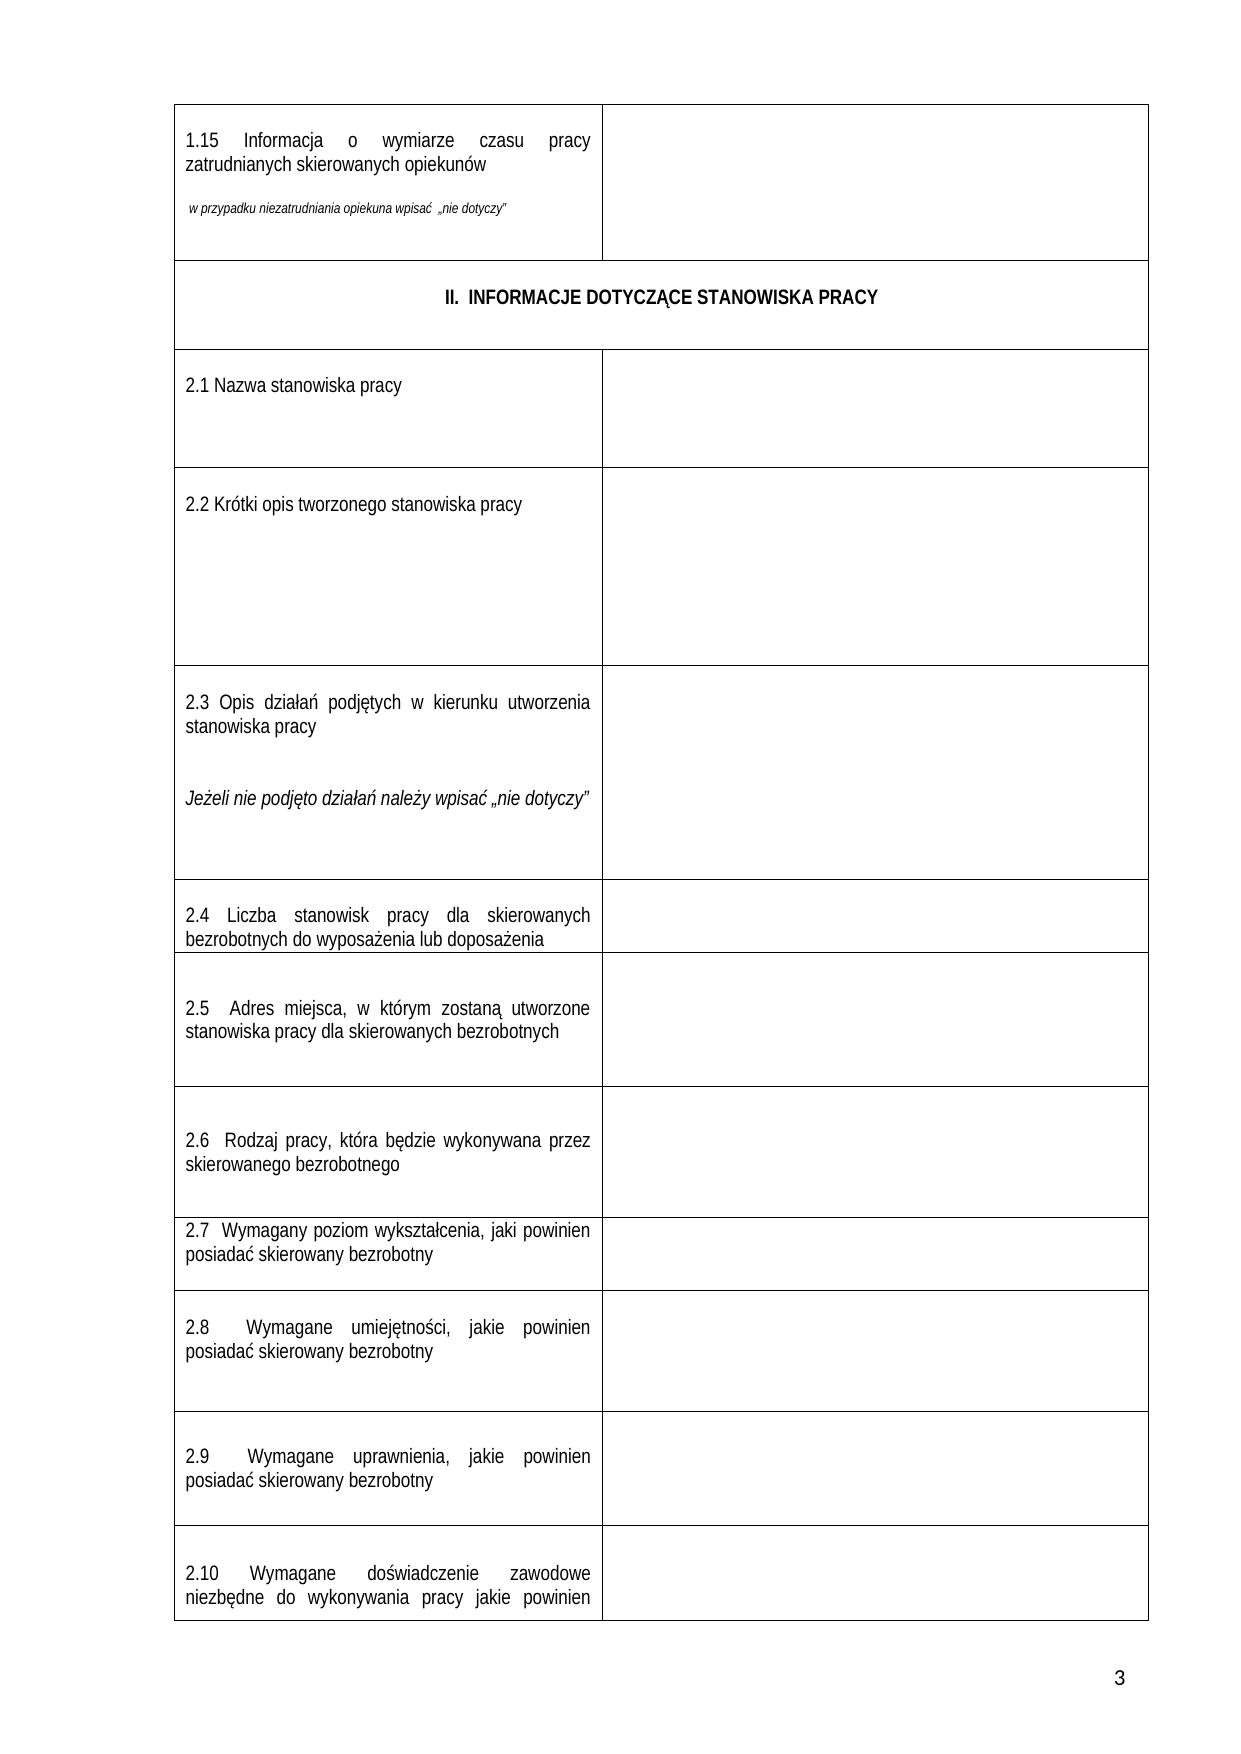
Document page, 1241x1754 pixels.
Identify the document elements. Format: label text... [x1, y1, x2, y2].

table_cell II. INFORMACJE DOTYCZĄCE STANOWISKA PRACY [175, 261, 1148, 348]
table_cell [603, 880, 1148, 952]
table_cell [603, 666, 1148, 878]
table_cell 1.15 Informacja o wymiarze czasu pracy zatrudnianych skierowanych opiekunów w przypadku niezatrudniania opiekuna wpisać „nie dotyczy” [175, 105, 602, 259]
table_cell [603, 1087, 1148, 1217]
table_cell [603, 1412, 1148, 1525]
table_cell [175, 1526, 602, 1620]
table_cell [603, 105, 1148, 259]
table_cell 2.8 Wymagane umiejętności, jakie powinien posiadać skierowany bezrobotny [175, 1291, 602, 1411]
table_cell [603, 1291, 1148, 1411]
table_cell 2.9 Wymagane uprawnienia, jakie powinien posiadać skierowany bezrobotny [175, 1412, 602, 1525]
table_cell 2.4 Liczba stanowisk pracy dla skierowanych bezrobotnych do wyposażenia lub doposażenia [175, 880, 602, 952]
table_cell [603, 350, 1148, 467]
table_cell [603, 1218, 1148, 1290]
table_cell [603, 953, 1148, 1086]
table_cell 2.7 Wymagany poziom wykształcenia, jaki powinien posiadać skierowany bezrobotny [175, 1218, 602, 1290]
table_cell 2.1 Nazwa stanowiska pracy [175, 350, 602, 467]
table_cell 2.2 Krótki opis tworzonego stanowiska pracy [175, 468, 602, 665]
table_cell [603, 468, 1148, 665]
table_cell 2.3 Opis działań podjętych w kierunku utworzenia stanowiska pracy Jeżeli nie podjęto działań należy wpisać „nie dotyczy” [175, 666, 602, 878]
table_cell 2.5 Adres miejsca, w którym zostaną utworzone stanowiska pracy dla skierowanych bezrobotnych [175, 953, 602, 1086]
table_cell [603, 1526, 1148, 1620]
table_cell 2.6 Rodzaj pracy, która będzie wykonywana przez skierowanego bezrobotnego [175, 1087, 602, 1217]
